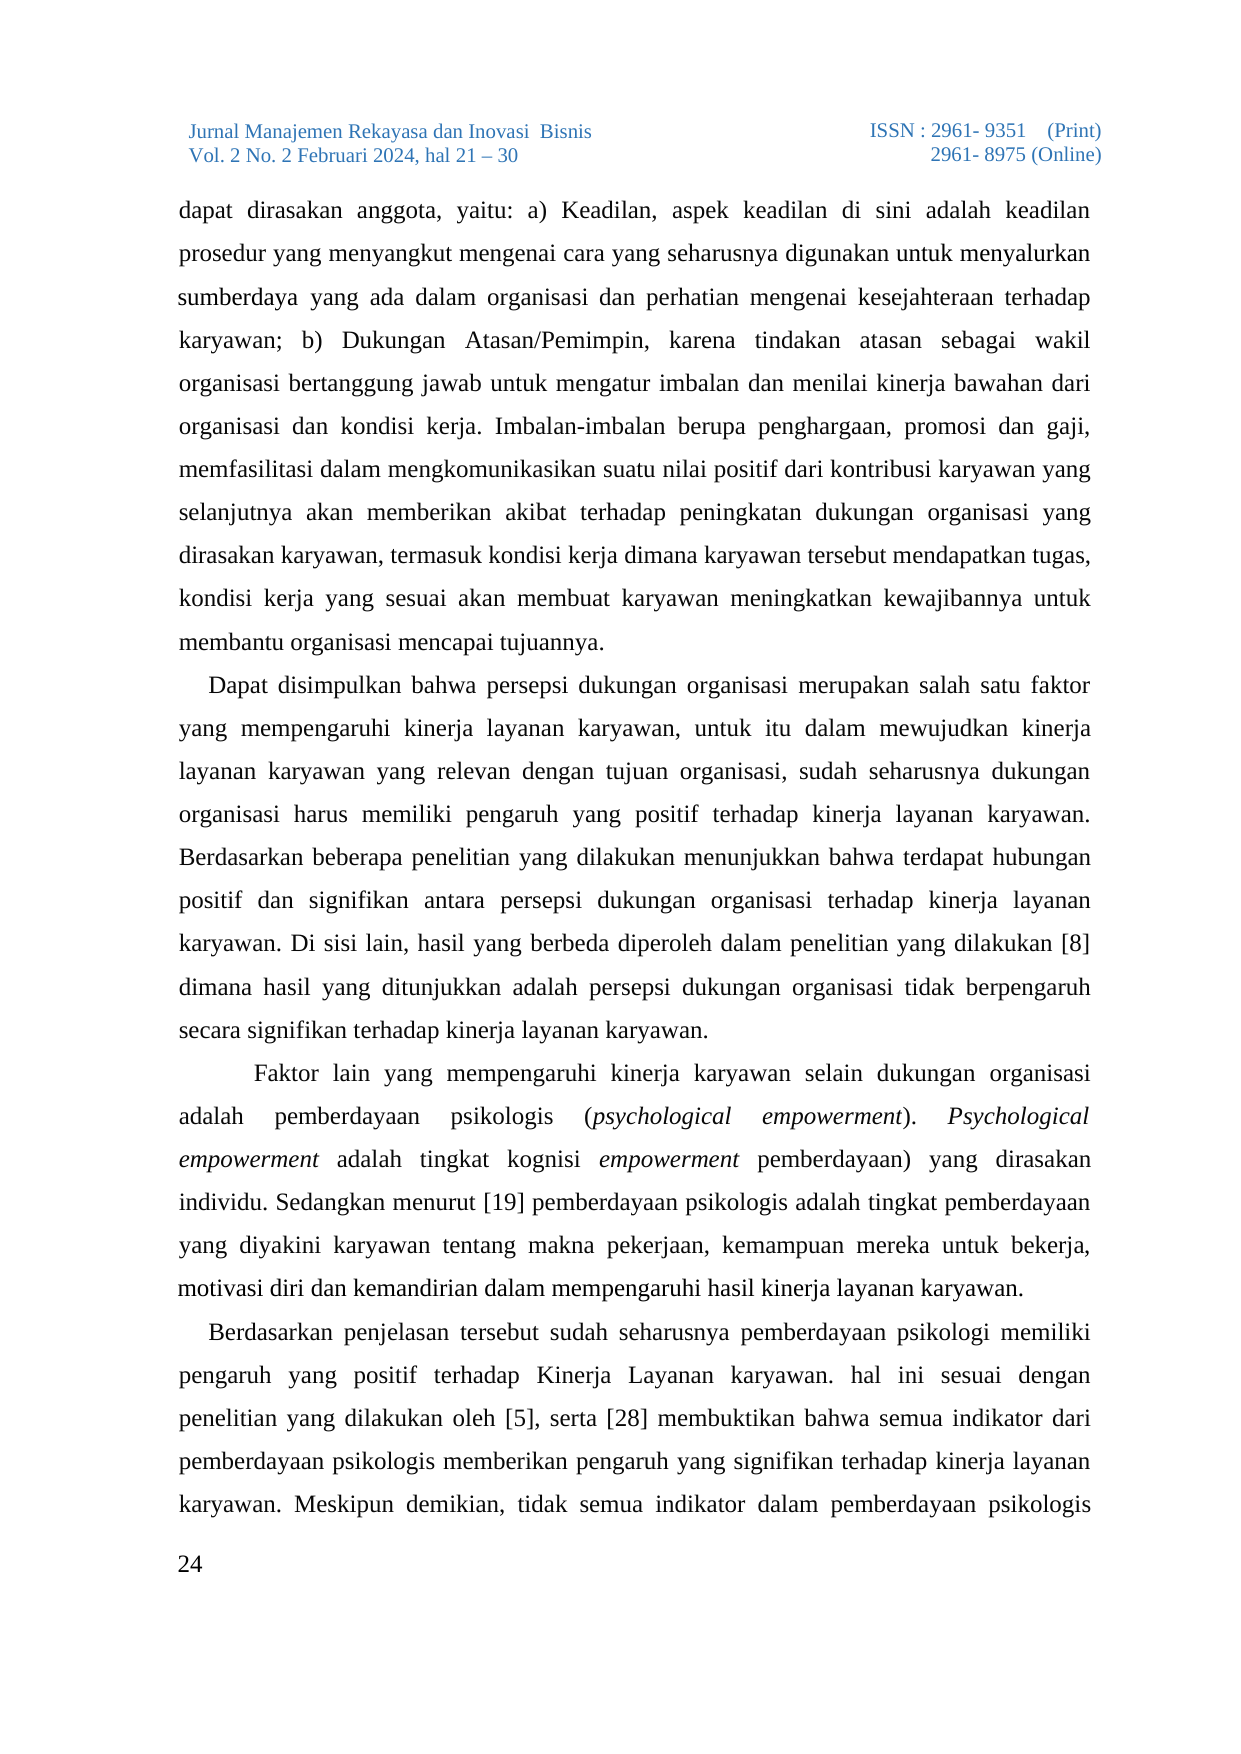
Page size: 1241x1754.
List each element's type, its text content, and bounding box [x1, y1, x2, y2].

text Dapat disimpulkan bahwa persepsi dukungan organisasi merupakan salah satu faktor yang mempengaruhi kinerja layanan karyawan, untuk itu dalam mewujudkan kinerja layanan karyawan yang relevan dengan tujuan organisasi, sudah seharusnya dukungan organisasi harus memiliki pengaruh yang positif terhadap kinerja layanan karyawan. Berdasarkan beberapa penelitian yang dilakukan menunjukkan bahwa terdapat hubungan positif dan signifikan antara persepsi dukungan organisasi terhadap kinerja layanan karyawan. Di sisi lain, hasil yang berbeda diperoleh dalam penelitian yang dilakukan [8] dimana hasil yang ditunjukkan adalah persepsi dukungan organisasi tidak berpengaruh secara signifikan terhadap kinerja layanan karyawan. [177, 670, 1090, 1043]
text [177, 1317, 1090, 1518]
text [177, 195, 1090, 655]
text Faktor lain yang mempengaruhi kinerja karyawan selain dukungan organisasi adalah pemberdayaan psikologis (psychological empowerment). Psychological empowerment adalah tingkat kognisi empowerment pemberdayaan) yang dirasakan individu. Sedangkan menurut [19] pemberdayaan psikologis adalah tingkat pemberdayaan yang diyakini karyawan tentang makna pekerjaan, kemampuan mereka untuk bekerja, motivasi diri dan kemandirian dalam mempengaruhi hasil kinerja layanan karyawan. [177, 1058, 1090, 1302]
